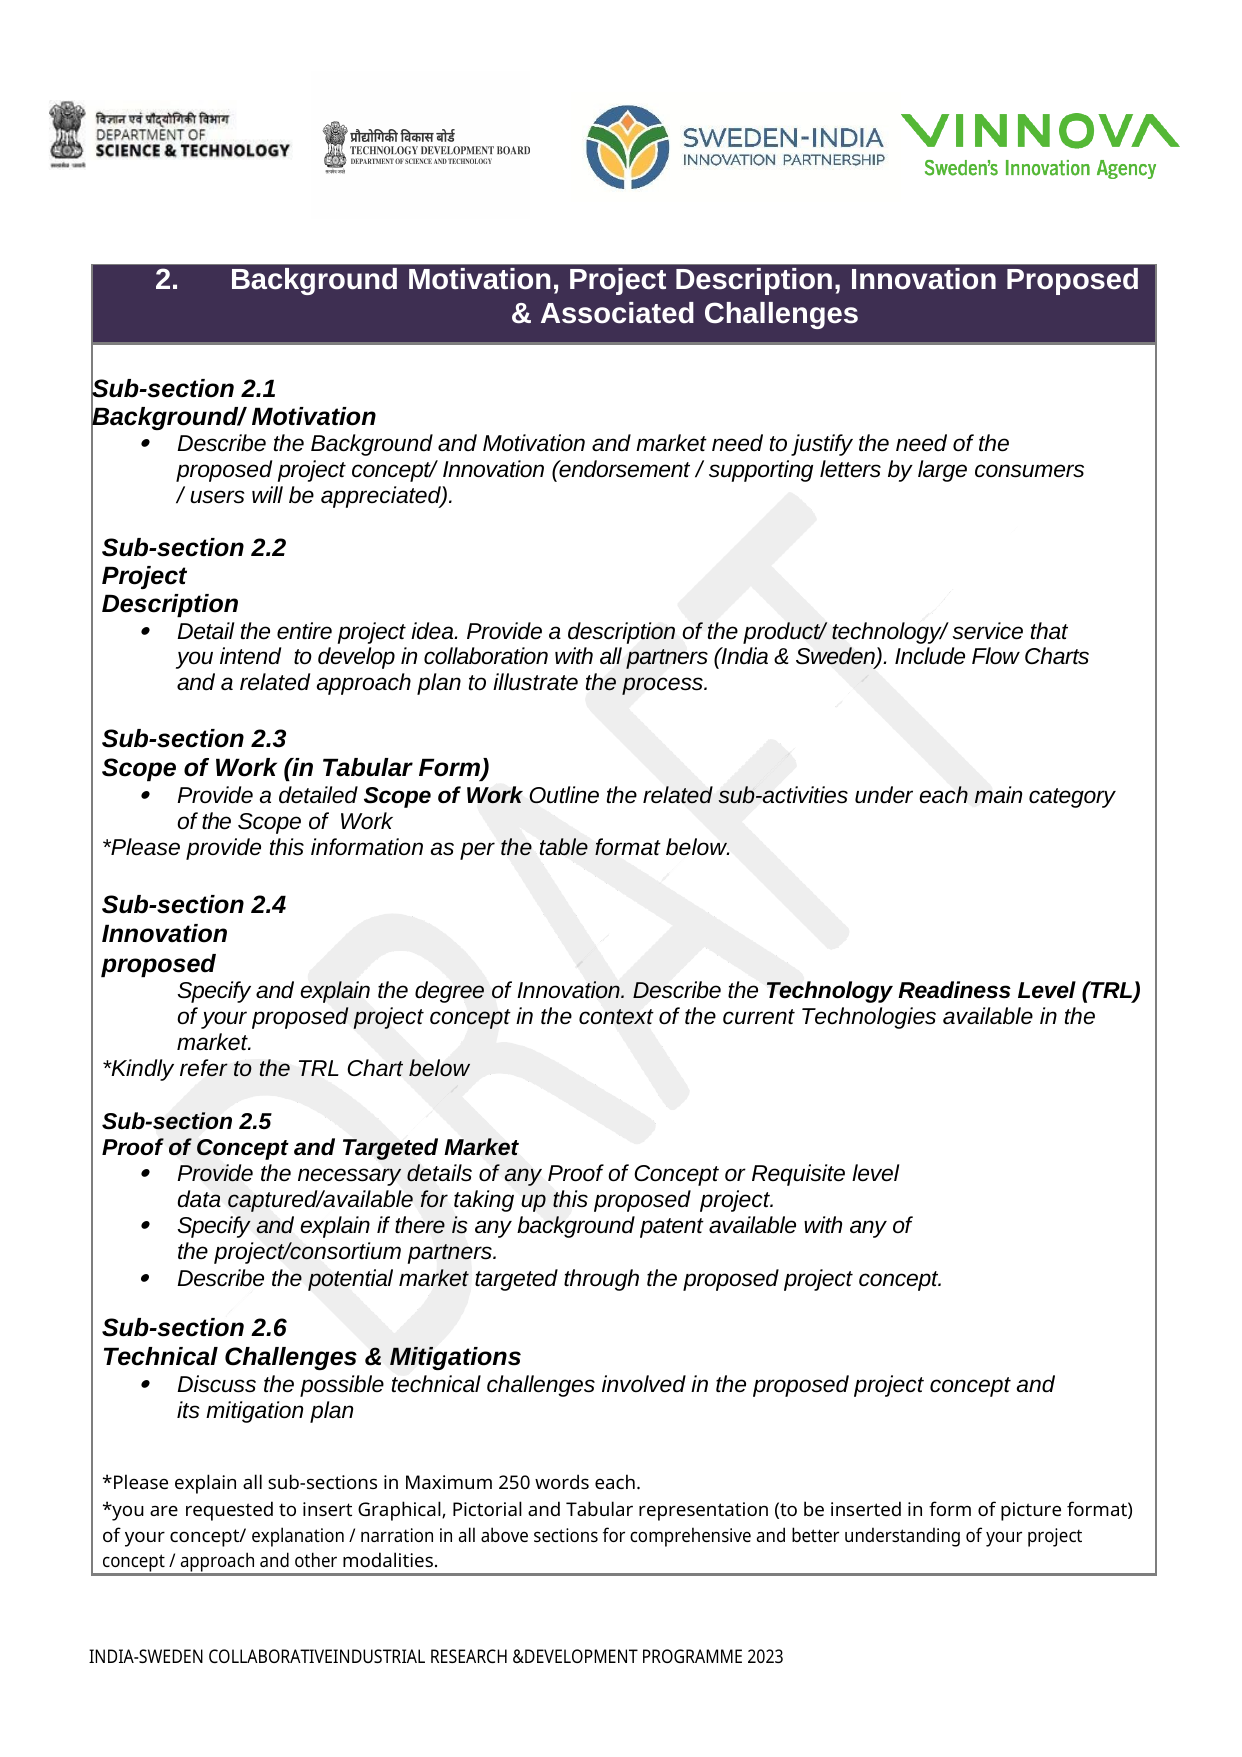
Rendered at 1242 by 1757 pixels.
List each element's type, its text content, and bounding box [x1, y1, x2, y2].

table_cell Sub-section 2.1 Background/ Motivation Describe the Background and Motivation and market need to justify the need of the proposed project concept/ Innovation (endorsement / supporting letters by large consumers / users will be appreciated). Sub-section 2.2 Project Description Detail the entire project idea. Provide a description of the product/ technology/ service that you intend to develop in collaboration with all partners (India & Sweden). Include Flow Charts and a related approach plan to illustrate the process. Sub-section 2.3 Scope of Work (in Tabular Form) Provide a detailed Scope of Work Outline the related sub-activities under each main category of the Scope of Work *Please provide this information as per the table format below. Sub-section 2.4 Innovation proposed Specify and explain the degree of Innovation. Describe the Technology Readiness Level (TRL) of your proposed project concept in the context of the current Technologies available in the market. *Kindly refer to the TRL Chart below Sub-section 2.5 Proof of Concept and Targeted Market Provide the necessary details of any Proof of Concept or Requisite level data captured/available for taking up this proposed project. Specify and explain if there is any background patent available with any of the project/consortium partners. Describe the potential market targeted through the proposed project concept. Sub-section 2.6 Technical Challenges & Mitigations Discuss the possible technical challenges involved in the proposed project concept and its mitigation plan *Please explain all sub-sections in Maximum 250 words each. *you are requested to insert Graphical, Pictorial and Tabular representation (to be inserted in form of picture format) of your concept/ explanation / narration in all above sections for comprehensive and better understanding of your project concept / approach and other modalities. [93, 345, 1155, 1573]
picture [311, 71, 530, 219]
picture [571, 92, 1180, 202]
picture [48, 100, 293, 170]
table_header 2. Background Motivation, Project Description, Innovation Proposed & Associated Challenges [93, 265, 1155, 342]
